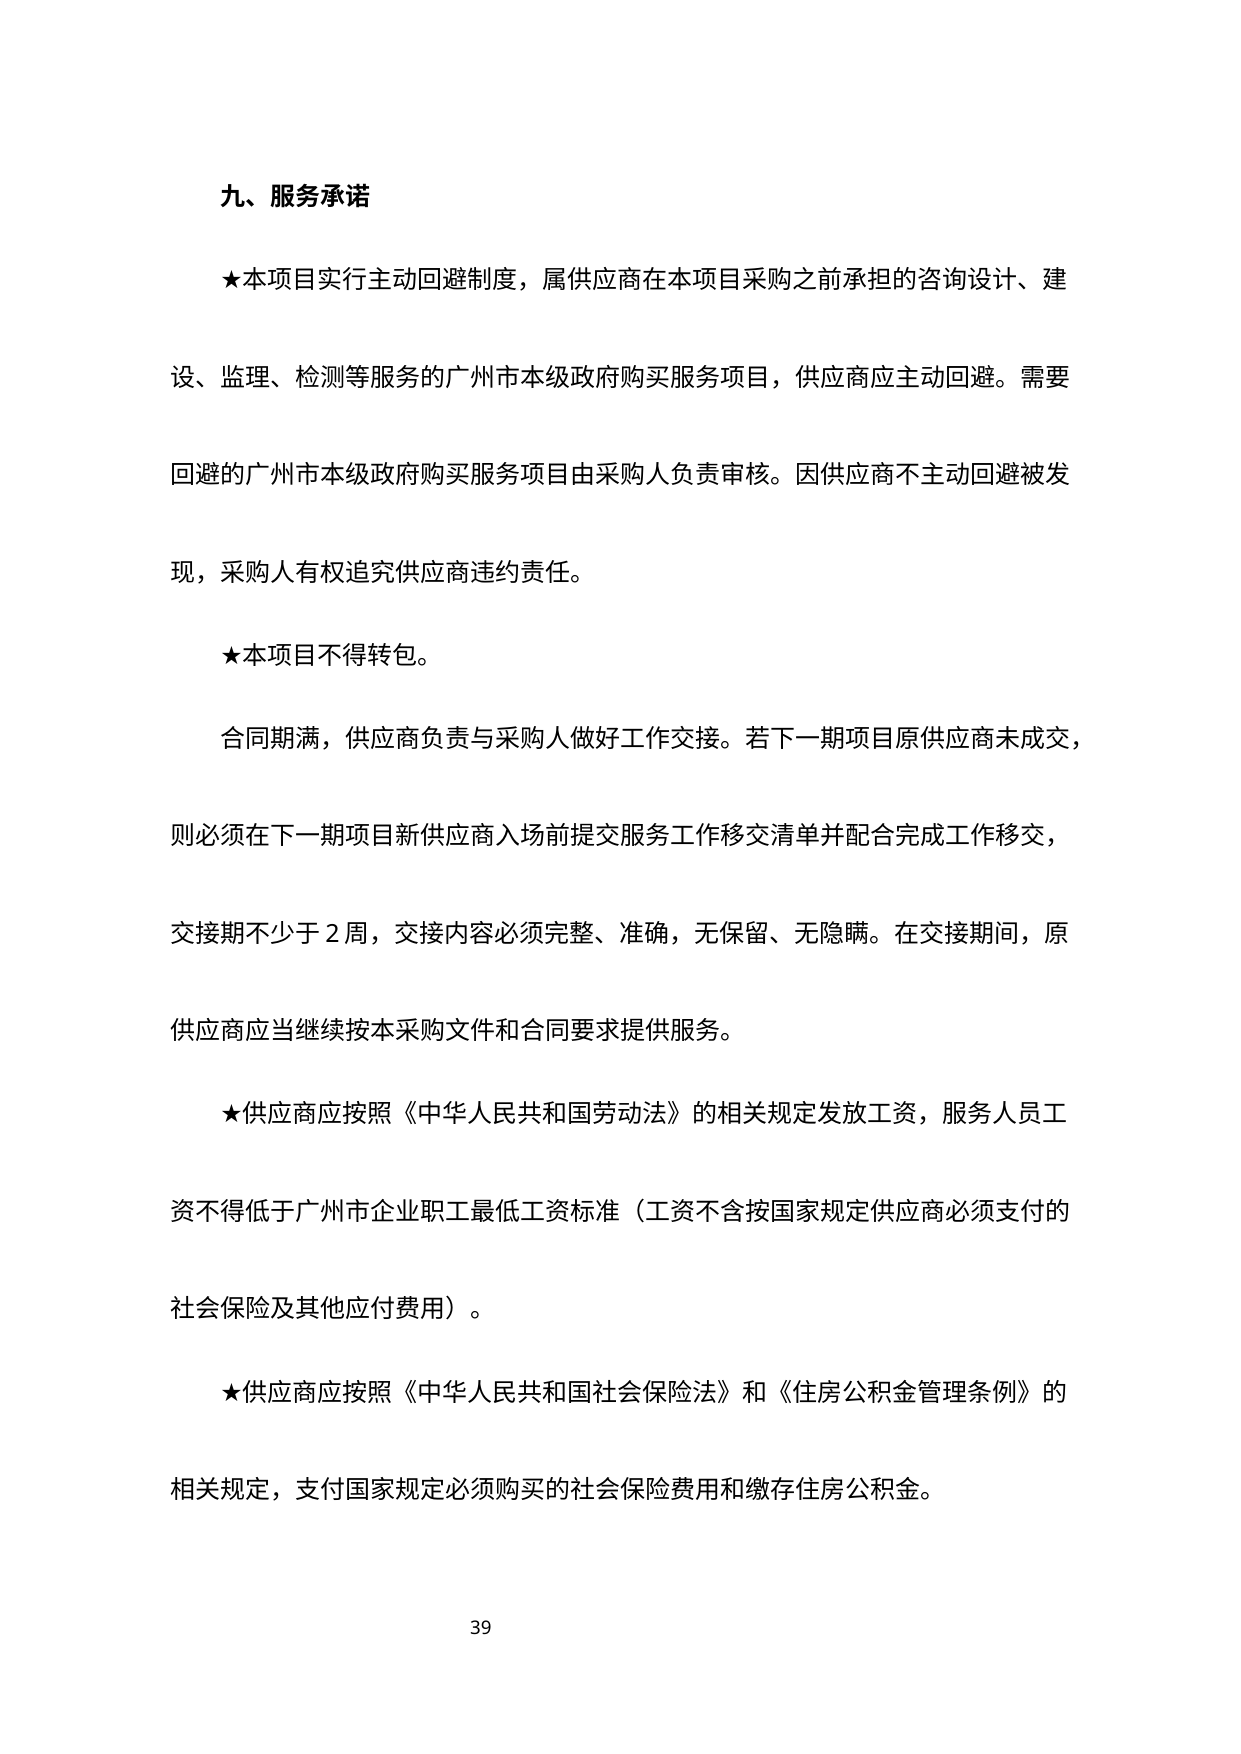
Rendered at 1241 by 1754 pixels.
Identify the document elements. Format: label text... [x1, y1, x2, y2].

text ★供应商应按照《中华人民共和国劳动法》的相关规定发放工资，服务人员工资不得低于广州市企业职工最低工资标准（工资不含按国家规定供应商必须支付的社会保险及其他应付费用）。 [170, 1079, 1070, 1339]
text 合同期满，供应商负责与采购人做好工作交接。若下一期项目原供应商未成交，则必须在下一期项目新供应商入场前提交服务工作移交清单并配合完成工作移交，交接期不少于2周，交接内容必须完整、准确，无保留、无隐瞒。在交接期间，原供应商应当继续按本采购文件和合同要求提供服务。 [170, 704, 1070, 1061]
text 九、服务承诺 [170, 162, 1070, 227]
text ★本项目实行主动回避制度，属供应商在本项目采购之前承担的咨询设计、建设、监理、检测等服务的广州市本级政府购买服务项目，供应商应主动回避。需要回避的广州市本级政府购买服务项目由采购人负责审核。因供应商不主动回避被发现，采购人有权追究供应商违约责任。 [170, 245, 1070, 603]
text ★供应商应按照《中华人民共和国社会保险法》和《住房公积金管理条例》的相关规定，支付国家规定必须购买的社会保险费用和缴存住房公积金。 [170, 1358, 1070, 1520]
text ★本项目不得转包。 [170, 621, 1070, 686]
